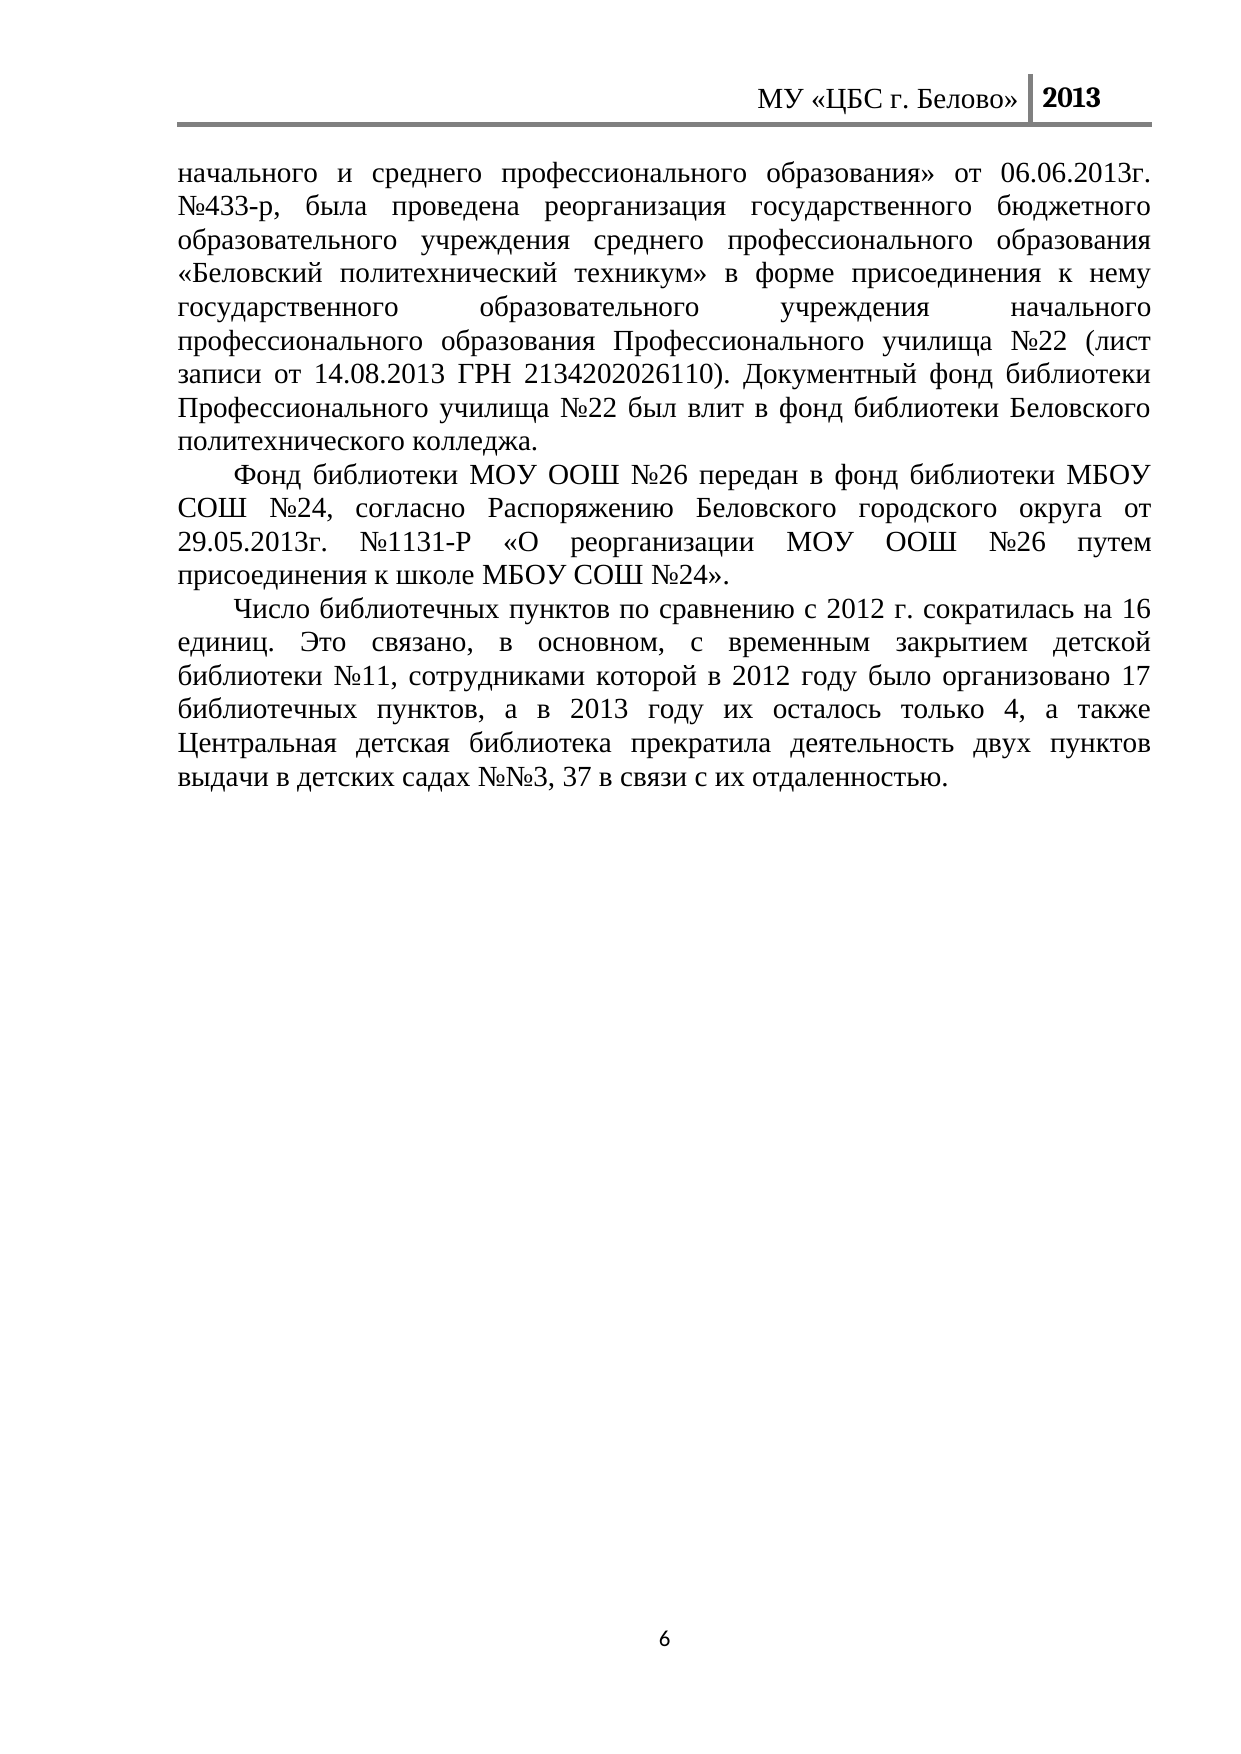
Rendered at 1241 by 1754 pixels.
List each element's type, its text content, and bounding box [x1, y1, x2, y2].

text Фонд библиотеки МОУ ООШ №26 передан в фонд библиотеки МБОУ СОШ №24, согласно Распоряжению Беловского городского округа от 29.05.2013г. №1131-Р «О реорганизации МОУ ООШ №26 путем присоединения к школе МБОУ СОШ №24». [177, 457, 1152, 591]
text Число библиотечных пунктов по сравнению с 2012 г. сократилась на 16 единиц. Это связано, в основном, с временным закрытием детской библиотеки №11, сотрудниками которой в 2012 году было организовано 17 библиотечных пунктов, а в 2013 году их осталось только 4, а также Центральная детская библиотека прекратила деятельность двух пунктов выдачи в детских садах №№3, 37 в связи с их отдаленностью. [177, 591, 1152, 792]
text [177, 155, 1152, 457]
